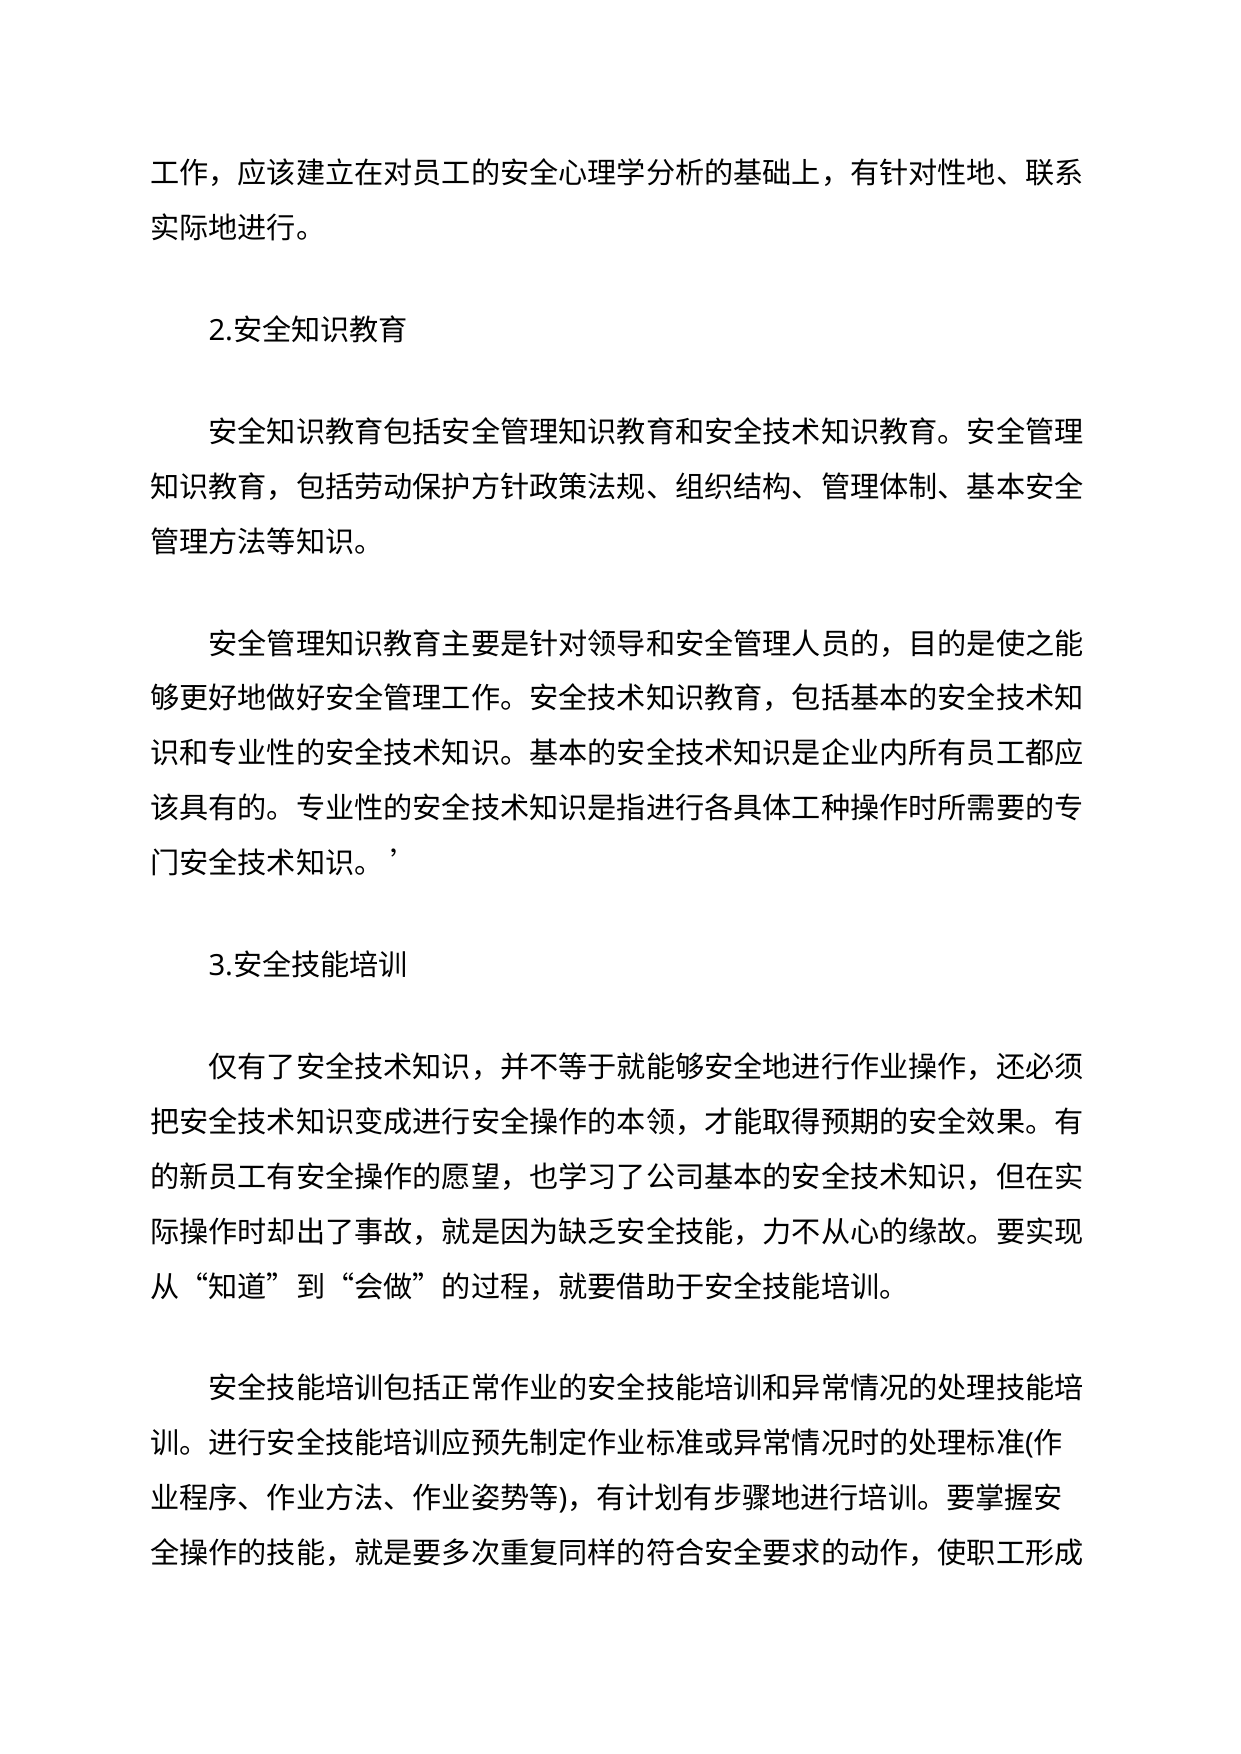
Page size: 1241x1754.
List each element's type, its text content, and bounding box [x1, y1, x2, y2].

text 2.安全知识教育 [150, 307, 1090, 349]
text 3.安全技能培训 [150, 942, 1090, 984]
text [150, 1365, 1090, 1572]
text 仅有了安全技术知识，并不等于就能够安全地进行作业操作，还必须把安全技术知识变成进行安全操作的本领，才能取得预期的安全效果。有的新员工有安全操作的愿望，也学习了公司基本的安全技术知识，但在实际操作时却出了事故，就是因为缺乏安全技能，力不从心的缘故。要实现从“知道”到“会做”的过程，就要借助于安全技能培训。 [150, 1043, 1090, 1305]
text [150, 150, 1090, 247]
text 安全管理知识教育主要是针对领导和安全管理人员的，目的是使之能够更好地做好安全管理工作。安全技术知识教育，包括基本的安全技术知识和专业性的安全技术知识。基本的安全技术知识是企业内所有员工都应该具有的。专业性的安全技术知识是指进行各具体工种操作时所需要的专门安全技术知识。 ’ [150, 620, 1090, 882]
text 安全知识教育包括安全管理知识教育和安全技术知识教育。安全管理知识教育，包括劳动保护方针政策法规、组织结构、管理体制、基本安全管理方法等知识。 [150, 409, 1090, 561]
